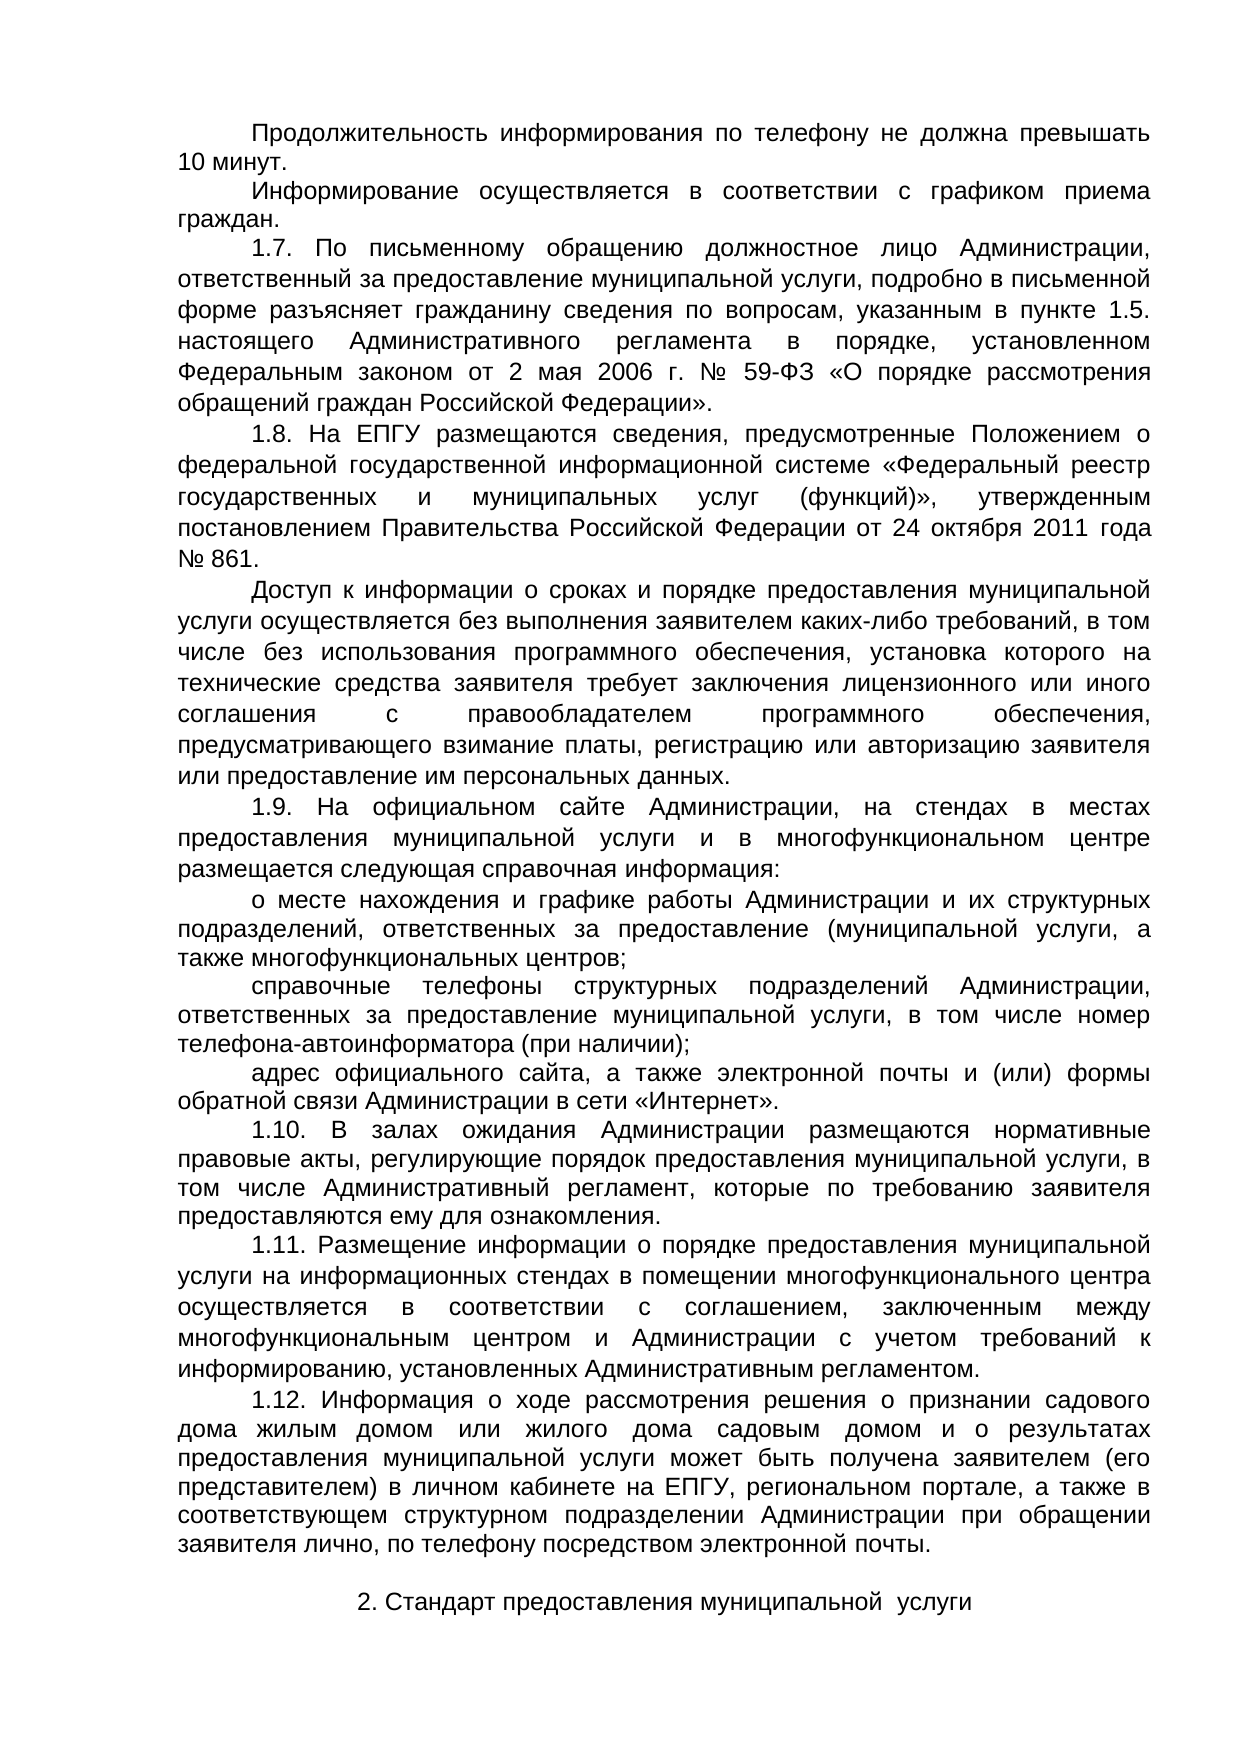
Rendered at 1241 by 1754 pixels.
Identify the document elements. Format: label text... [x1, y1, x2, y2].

text 1.7. По письменному обращению должностное лицо Администрации, ответственный за предоставление муниципальной услуги, подробно в письменной форме разъясняет гражданину сведения по вопросам, указанным в пункте 1.5. настоящего Административного регламента в порядке, установленном Федеральным законом от 2 мая 2006 г. № 59-ФЗ «О порядке рассмотрения обращений граждан Российской Федерации». [177, 233, 1152, 417]
text Доступ к информации о сроках и порядке предоставления муниципальной услуги осуществляется без выполнения заявителем каких-либо требований, в том числе без использования программного обеспечения, установка которого на технические средства заявителя требует заключения лицензионного или иного соглашения с правообладателем программного обеспечения, предусматривающего взимание платы, регистрацию или авторизацию заявителя или предоставление им персональных данных. [177, 574, 1152, 789]
text 1.10. В залах ожидания Администрации размещаются нормативные правовые акты, регулирующие порядок предоставления муниципальной услуги, в том числе Административный регламент, которые по требованию заявителя предоставляются ему для ознакомления. [177, 1115, 1152, 1230]
text справочные телефоны структурных подразделений Администрации, ответственных за предоставление муниципальной услуги, в том числе номер телефона-автоинформатора (при наличии); [177, 971, 1152, 1057]
text 1.11. Размещение информации о порядке предоставления муниципальной услуги на информационных стендах в помещении многофункционального центра осуществляется в соответствии с соглашением, заключенным между многофункциональным центром и Администрации с учетом требований к информированию, установленных Административным регламентом. [177, 1230, 1152, 1383]
text Продолжительность информирования по телефону не должна превышать 10 минут. [177, 118, 1152, 176]
list o месте нахождения и графике работы Администрации и их структурных подразделений, ответственных за предоставление (муниципальной услуги, а также многофункциональных центров; [177, 885, 1152, 971]
text адрес официального сайта, а также электронной почты и (или) формы обратной связи Администрации в сети «Интернет». [177, 1057, 1152, 1115]
text 1.8. На ЕПГУ размещаются сведения, предусмотренные Положением о федеральной государственной информационной системе «Федеральный реестр государственных и муниципальных услуг (функций)», утвержденным постановлением Правительства Российской Федерации от 24 октября 2011 года № 861. [177, 419, 1152, 572]
text Информирование осуществляется в соответствии с графиком приема граждан. [177, 176, 1152, 233]
list 1.12. Информация о ходе рассмотрения решения о признании садового дома жилым домом или жилого дома садовым домом и о результатах предоставления муниципальной услуги может быть получена заявителем (его представителем) в личном кабинете на ЕПГУ, региональном портале, а также в соответствующем структурном подразделении Администрации при обращении заявителя лично, по телефону посредством электронной почты. [177, 1385, 1152, 1558]
text 1.9. На официальном сайте Администрации, на стендах в местах предоставления муниципальной услуги и в многофункциональном центре размещается следующая справочная информация: [177, 792, 1152, 883]
subtitle 2. Стандарт предоставления муниципальной услуги [177, 1586, 1152, 1615]
